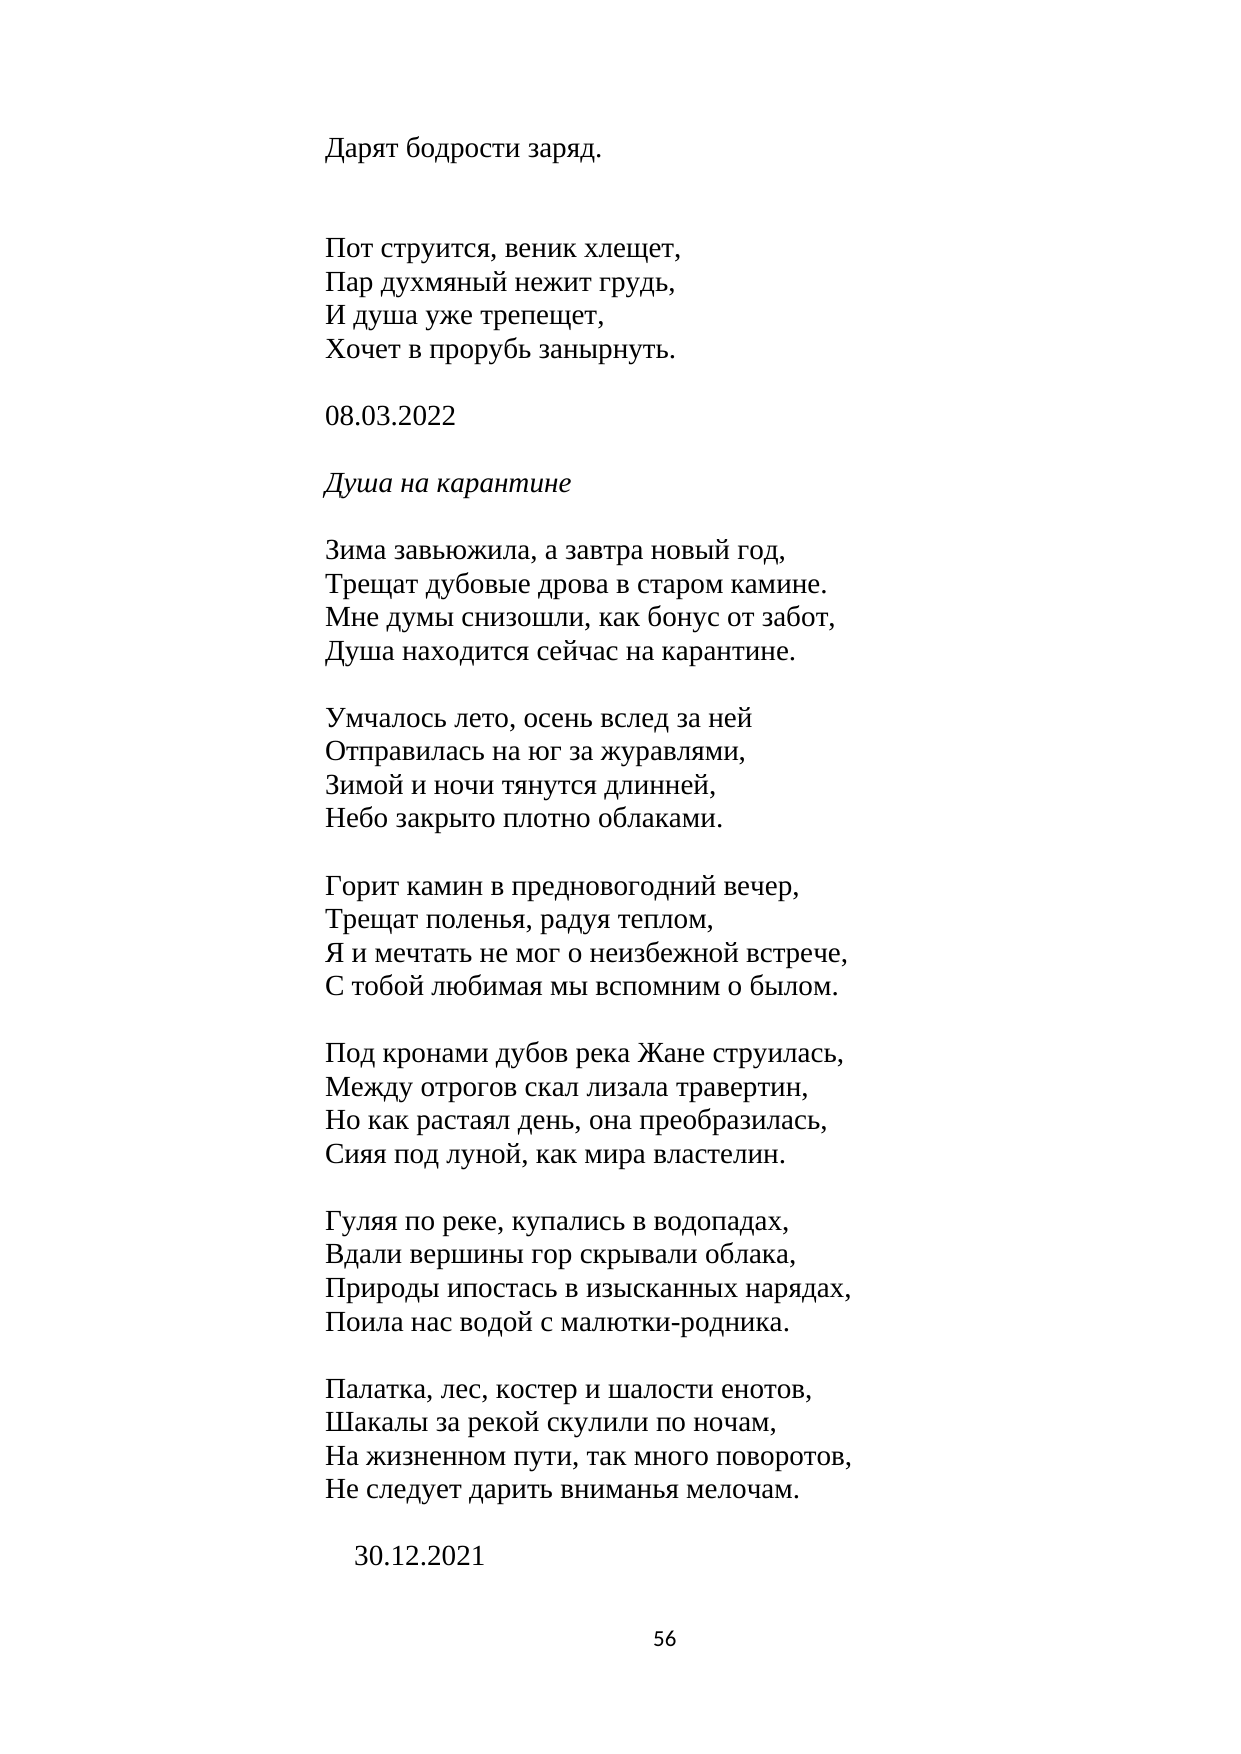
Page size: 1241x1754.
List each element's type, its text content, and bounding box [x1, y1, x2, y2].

text Пар духмяный нежит грудь, [325, 264, 1152, 297]
text Зима завьюжила, а завтра новый год, [325, 532, 1152, 566]
text Дарят бодрости заряд. [325, 130, 1152, 163]
text Мне думы снизошли, как бонус от забот, [325, 599, 1152, 633]
text Зимой и ночи тянутся длинней, [325, 767, 1152, 801]
text Пот струится, веник хлещет, [325, 230, 1152, 264]
text Отправилась на юг за журавлями, [325, 733, 1152, 767]
text Хочет в прорубь занырнуть. [325, 331, 1152, 364]
text Небо закрыто плотно облаками. [325, 801, 1152, 834]
text Гуляя по реке, купались в водопадах, [325, 1203, 1152, 1237]
text Трещат дубовые дрова в старом камине. [325, 566, 1152, 599]
text Умчалось лето, осень вслед за ней [325, 700, 1152, 733]
text И душа уже трепещет, [325, 297, 1152, 331]
text Душа находится сейчас на карантине. [325, 633, 1152, 666]
text 30.12.2021 [325, 1538, 1152, 1572]
text Не следует дарить вниманья мелочам. [251, 1471, 1152, 1505]
text Трещат поленья, радуя теплом, [325, 901, 1152, 935]
text Но как растаял день, она преобразилась, [325, 1102, 1152, 1136]
text Природы ипостась в изысканных нарядах, [325, 1270, 1152, 1304]
text Сияя под луной, как мира властелин. [325, 1136, 1152, 1169]
text Горит камин в предновогодний вечер, [325, 868, 1152, 901]
text Душа на карантине [325, 465, 1152, 499]
text Поила нас водой с малютки-родника. [325, 1304, 1152, 1337]
text С тобой любимая мы вспомним о былом. [325, 968, 1152, 1002]
text 08.03.2022 [325, 398, 1152, 432]
text Палатка, лес, костер и шалости енотов, [325, 1371, 1152, 1404]
text Между отрогов скал лизала травертин, [325, 1069, 1152, 1102]
text Я и мечтать не мог о неизбежной встрече, [325, 935, 1152, 968]
text Под кронами дубов река Жане струилась, [325, 1035, 1152, 1069]
text Шакалы за рекой скулили по ночам, [325, 1404, 1152, 1438]
text Вдали вершины гор скрывали облака, [325, 1237, 1152, 1270]
text На жизненном пути, так много поворотов, [325, 1438, 1152, 1471]
